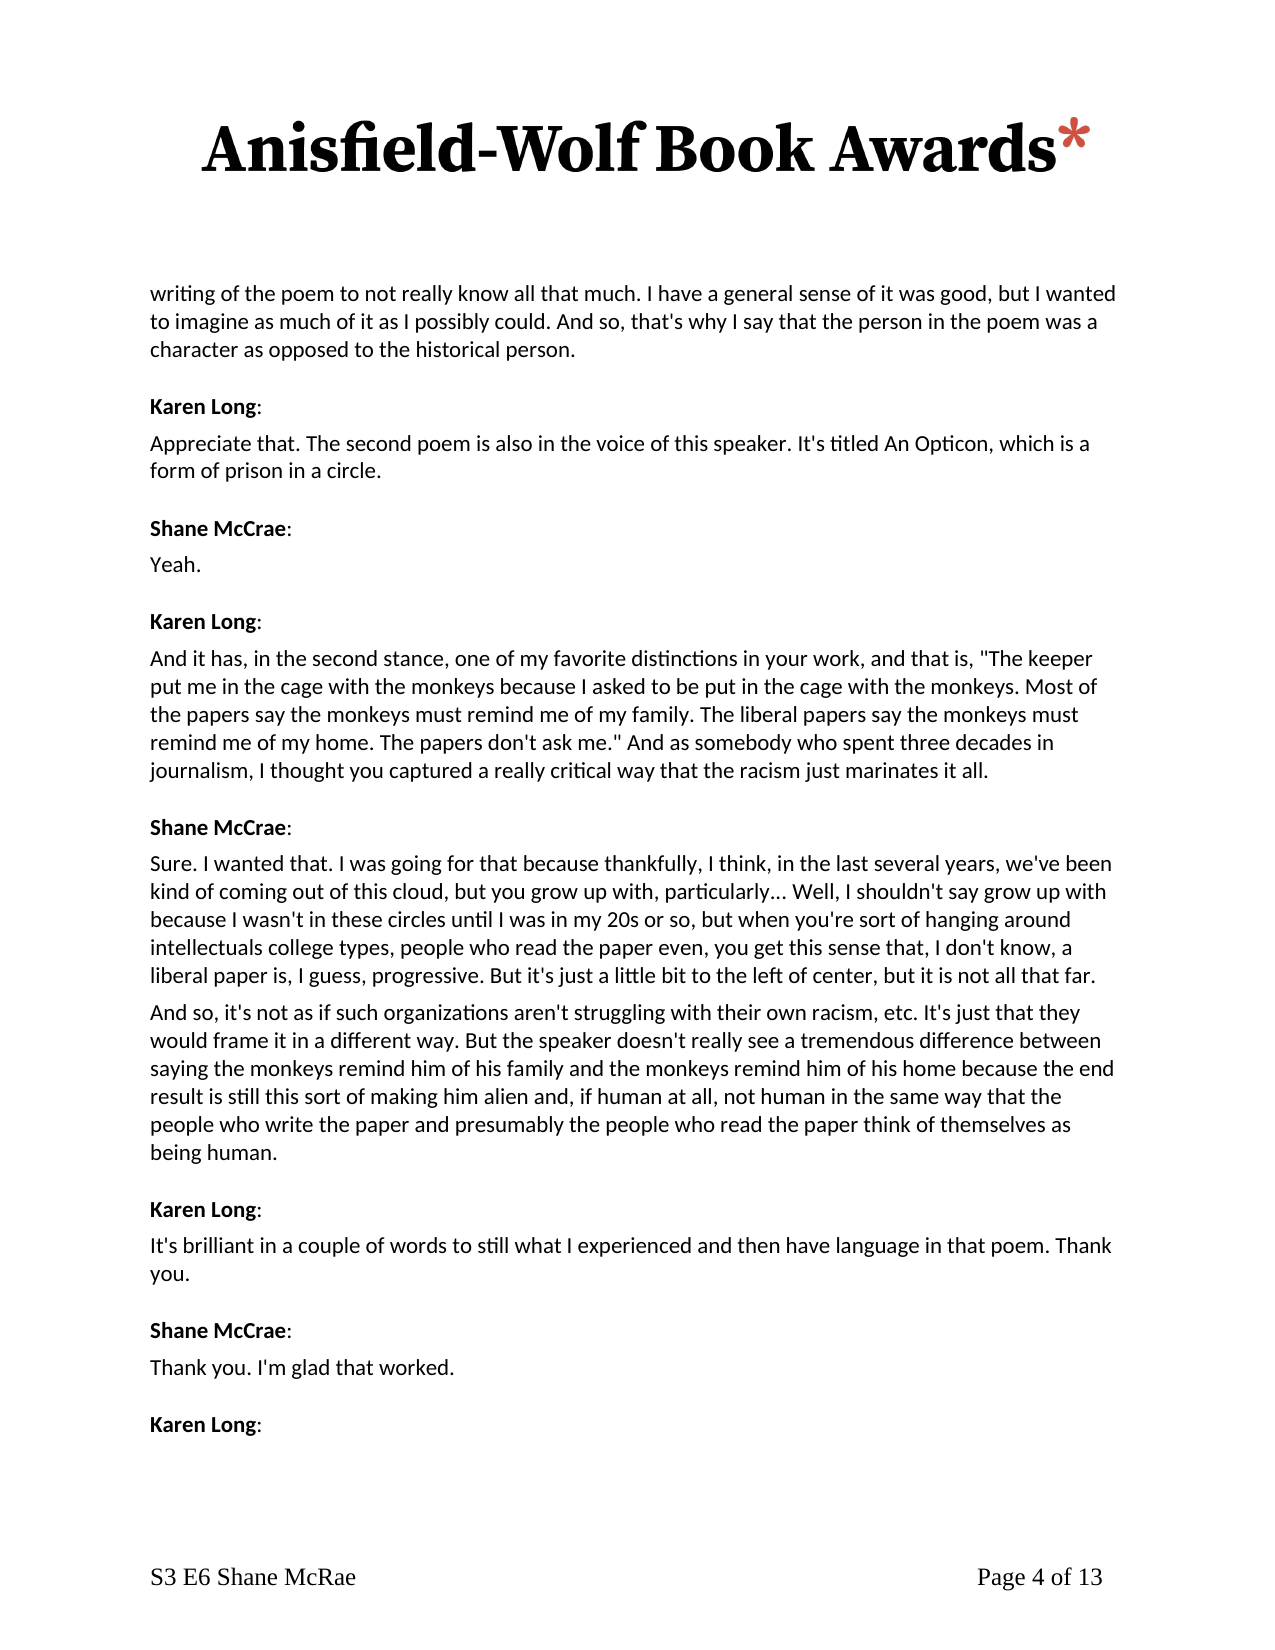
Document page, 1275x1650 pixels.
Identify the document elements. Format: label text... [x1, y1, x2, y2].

text And it has, in the second stance, one of my favorite distinctions in your work, and that is, "The keeper put me in the cage with the monkeys because I asked to be put in the cage with the monkeys. Most of the papers say the monkeys must remind me of my family. The liberal papers say the monkeys must remind me of my home. The papers don't ask me." And as somebody who spent three decades in journalism, I thought you captured a really critical way that the racism just marinates it all. [150, 644, 1125, 784]
text Karen Long: [150, 607, 1125, 635]
text Appreciate that. The second poem is also in the voice of this speaker. It's titled An Opticon, which is a form of prison in a circle. [150, 429, 1125, 485]
text Shane McCrae: [150, 514, 1125, 542]
text Shane McCrae: [150, 813, 1125, 841]
text Karen Long: [150, 1410, 1125, 1438]
text Shane McCrae: [150, 1317, 1125, 1345]
text Sure. I wanted that. I was going for that because thankfully, I think, in the last several years, we've been kind of coming out of this cloud, but you grow up with, particularly... Well, I shouldn't say grow up with because I wasn't in these circles until I was in my 20s or so, but when you're sort of hanging around intellectuals college types, people who read the paper even, you get this sense that, I don't know, a liberal paper is, I guess, progressive. But it's just a little bit to the left of center, but it is not all that far. [150, 849, 1125, 989]
text And so, it's not as if such organizations aren't struggling with their own racism, etc. It's just that they would frame it in a different way. But the speaker doesn't really see a tremendous difference between saying the monkeys remind him of his family and the monkeys remind him of his home because the end result is still this sort of making him alien and, if human at all, not human in the same way that the people who write the paper and presumably the people who read the paper think of themselves as being human. [150, 998, 1125, 1166]
text Karen Long: [150, 1195, 1125, 1223]
text Yeah. [150, 550, 1125, 578]
text Thank you. I'm glad that worked. [150, 1353, 1125, 1381]
picture [150, 75, 1114, 222]
text It's brilliant in a couple of words to still what I experienced and then have language in that poem. Thank you. [150, 1231, 1125, 1287]
text Karen Long: [150, 392, 1125, 420]
